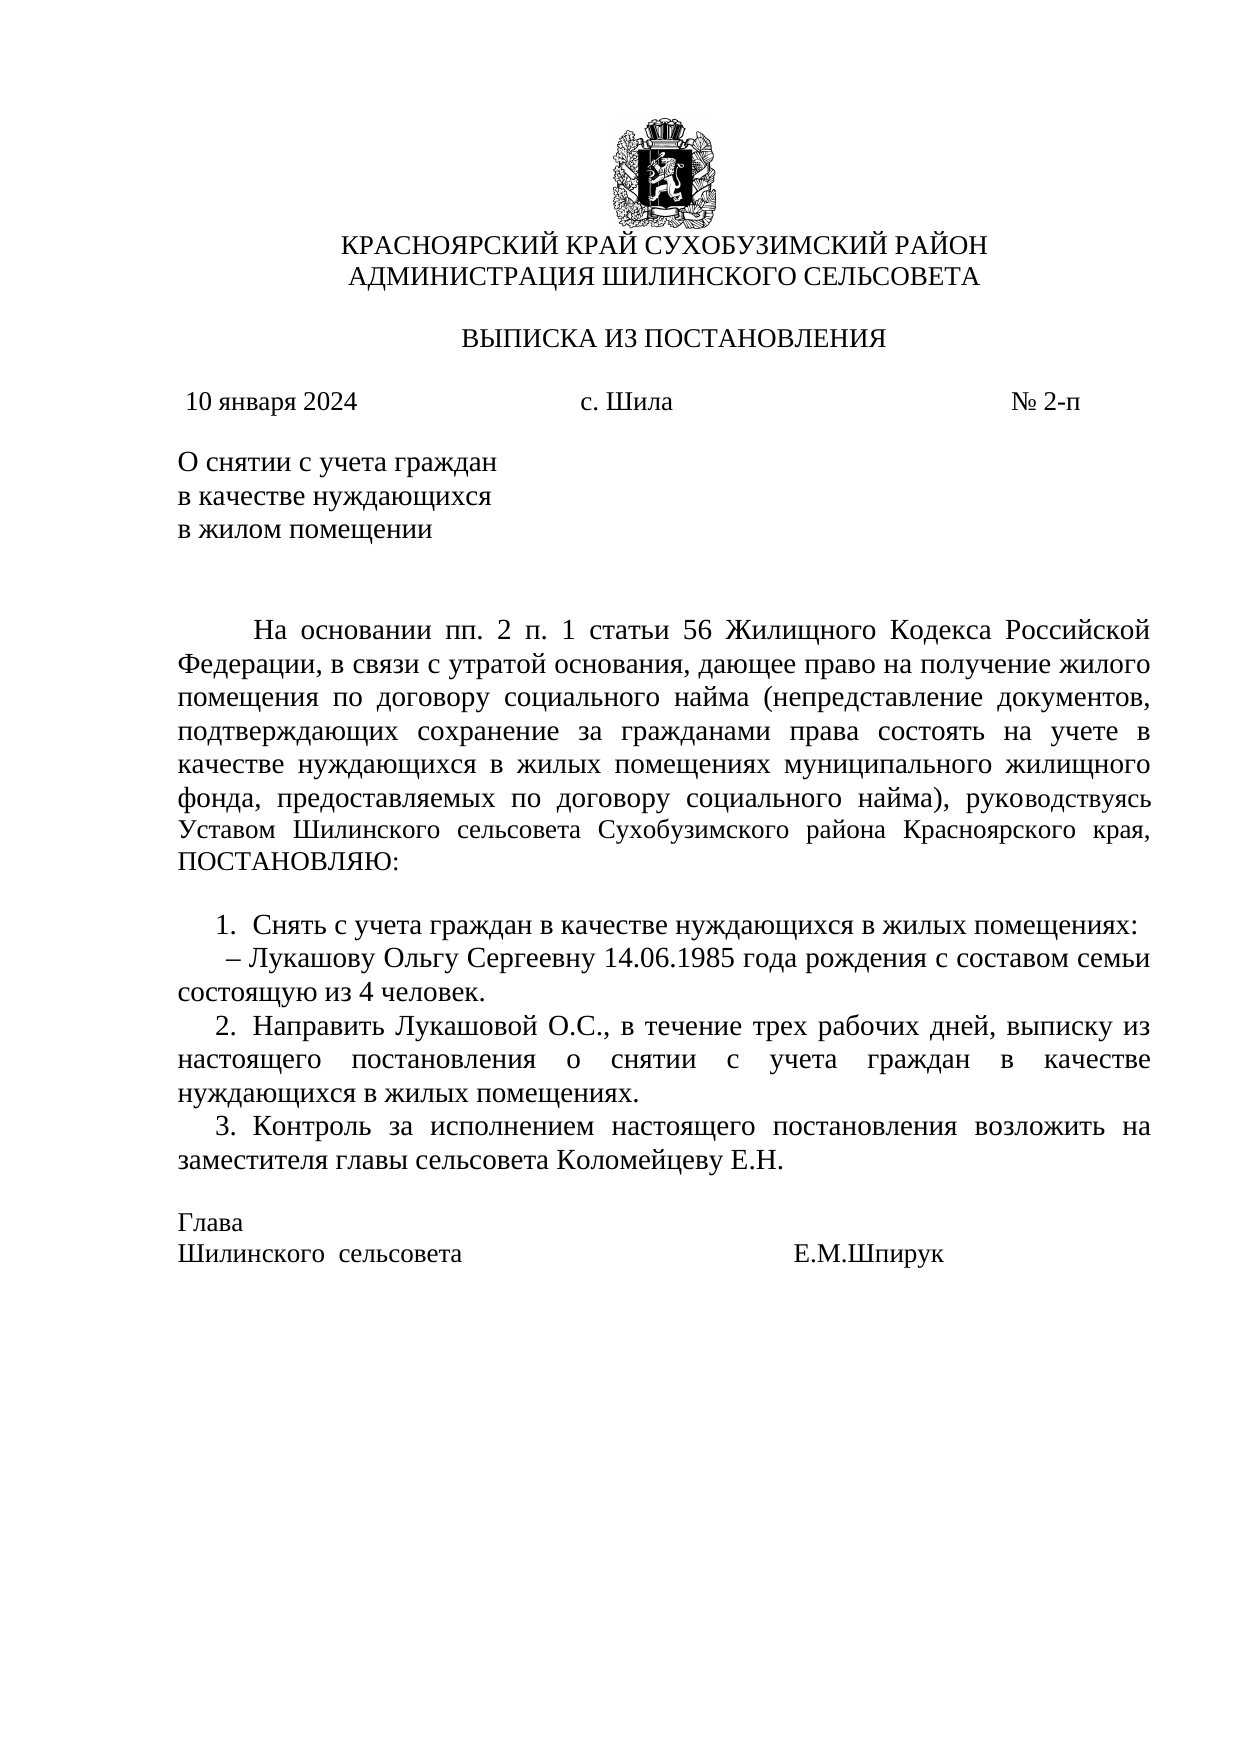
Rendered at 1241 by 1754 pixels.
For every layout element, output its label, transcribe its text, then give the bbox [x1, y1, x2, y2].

list Контроль за исполнением настоящего постановления возложить на заместителя главы сельсовета Коломейцеву Е.Н. [177, 1108, 1152, 1175]
picture [612, 118, 716, 229]
list Направить Лукашовой О.С., в течение трех рабочих дней, выписку из настоящего постановления о снятии с учета граждан в качестве нуждающихся в жилых помещениях. [177, 1008, 1152, 1108]
text Шилинского сельсовета Е.М.Шпирук [177, 1238, 1152, 1269]
text О снятии с учета граждан [177, 444, 1152, 478]
text в жилом помещении [177, 512, 1152, 545]
text – Лукашову Ольгу Сергеевну 14.06.1985 года рождения с составом семьи состоящую из 4 человек. [177, 941, 1152, 1008]
text На основании пп. 2 п. 1 статьи 56 Жилищного Кодекса Российской Федерации, в связи с утратой основания, дающее право на получение жилого помещения по договору социального найма (непредставление документов, подтверждающих сохранение за гражданами права состоять на учете в качестве нуждающихся в жилых помещениях муниципального жилищного фонда, предоставляемых по договору социального найма), руководствуясь Уставом Шилинского сельсовета Сухобузимского района Красноярского края, ПОСТАНОВЛЯЮ: [177, 612, 1152, 876]
text в качестве нуждающихся [177, 478, 1152, 512]
title ВЫПИСКА ИЗ ПОСТАНОВЛЕНИЯ [177, 322, 1152, 353]
text Глава [177, 1206, 1152, 1238]
title АДМИНИСТРАЦИЯ ШИЛИНСКОГО СЕЛЬСОВЕТА [177, 260, 1152, 291]
title КРАСНОЯРСКИЙ КРАЙ СУХОБУЗИМСКИЙ РАЙОН [177, 229, 1152, 260]
title 10 января 2024 с. Шила № 2-п [177, 385, 1152, 416]
list Снять с учета граждан в качестве нуждающихся в жилых помещениях: [215, 907, 1152, 941]
